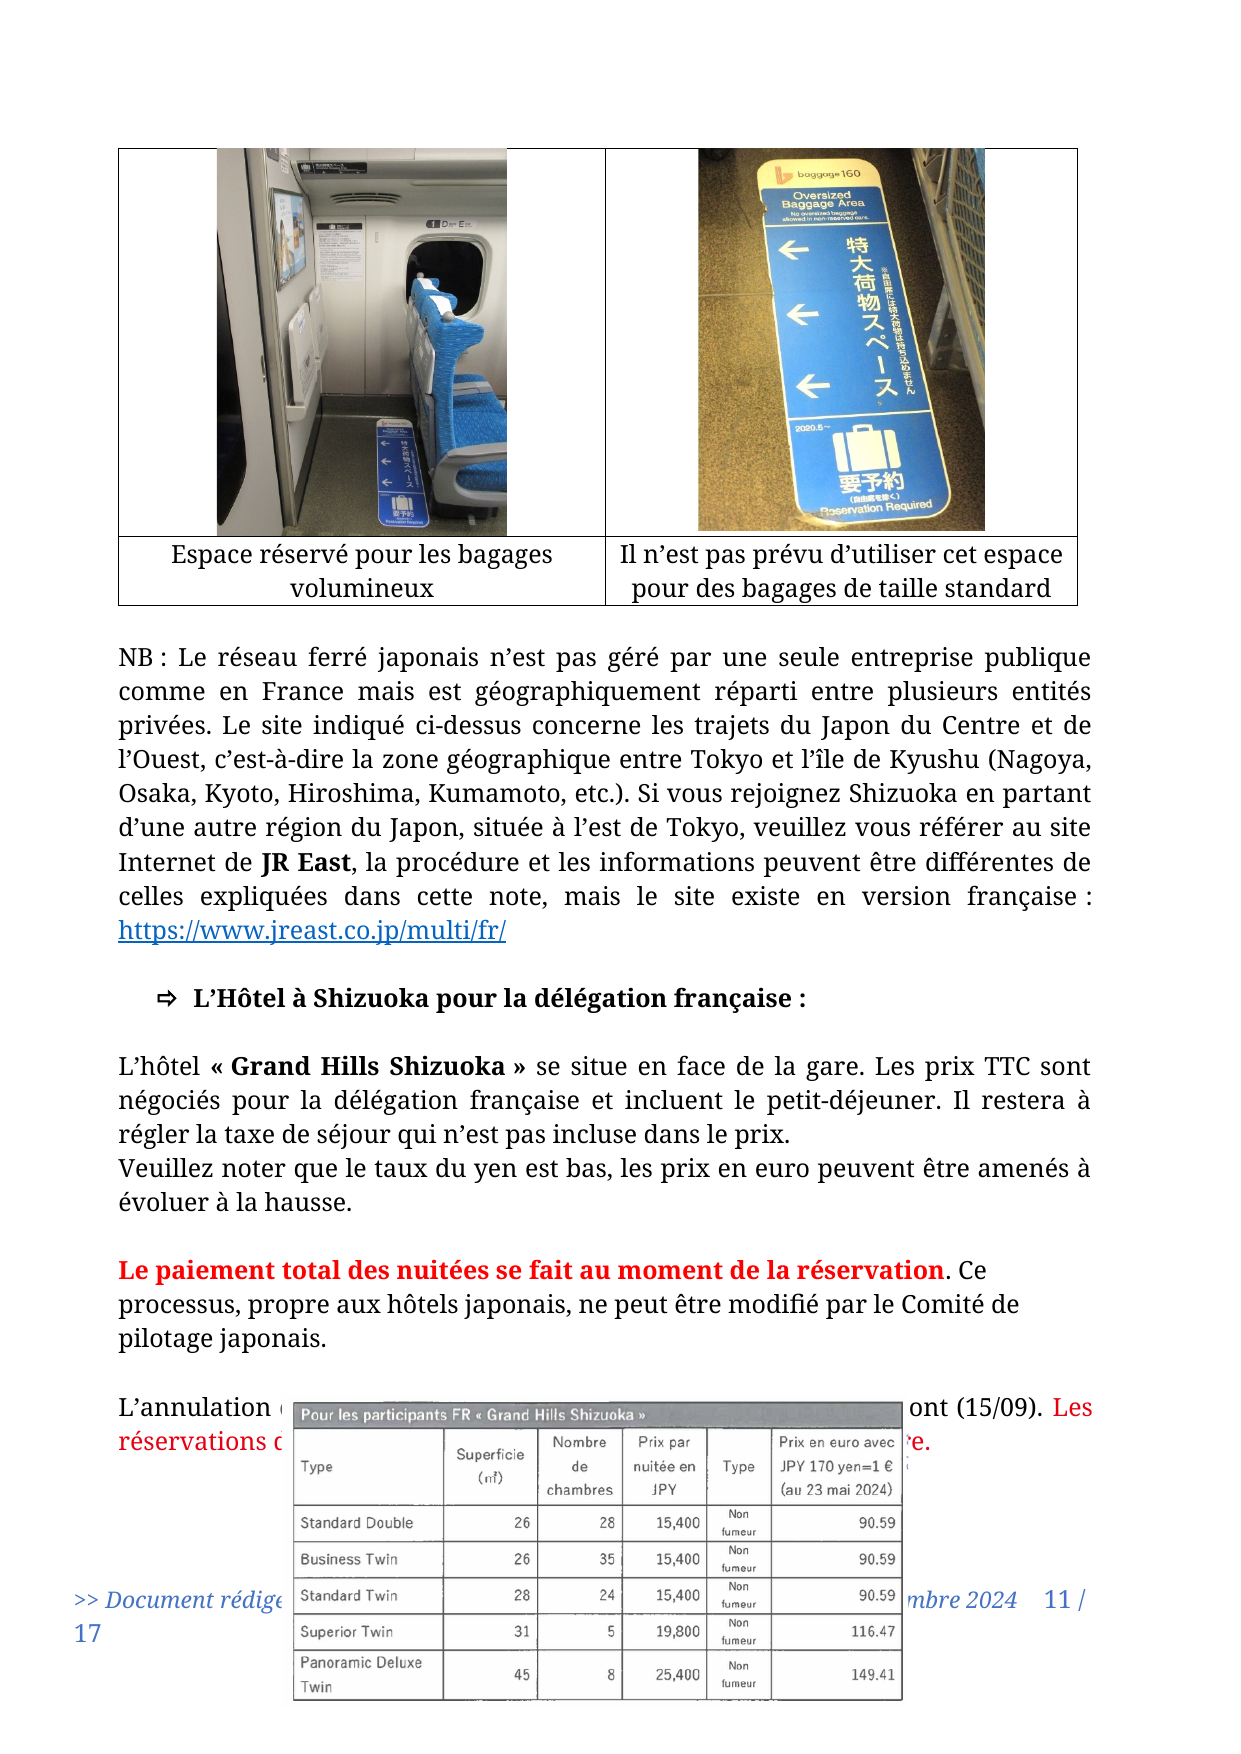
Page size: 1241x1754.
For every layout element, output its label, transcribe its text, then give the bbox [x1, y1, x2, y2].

table_header [507, 149, 605, 536]
picture [281, 1394, 909, 1707]
table_cell Espace réservé pour les bagages volumineux [119, 537, 605, 605]
table_header [119, 149, 216, 536]
text NB : Le réseau ferré japonais n’est pas géré par une seule entreprise publique comme en France mais est géographiquement réparti entre plusieurs entités privées. Le site indiqué ci-dessus concerne les trajets du Japon du Centre et de l’Ouest, c’est-à-dire la zone géographique entre Tokyo et l’île de Kyushu (Nagoya, Osaka, Kyoto, Hiroshima, Kumamoto, etc.). Si vous rejoignez Shizuoka en partant d’une autre région du Japon, située à l’est de Tokyo, veuillez vous référer au site Internet de JR East, la procédure et les informations peuvent être différentes de celles expliquées dans cette note, mais le site existe en version française : https://www.jreast.co.jp/multi/fr/ [118, 640, 1093, 946]
table_header [606, 149, 1077, 536]
text L’annulation de la réservation est gratuite jusqu’à 60 jours en amont (15/09). Les réservations d’hébergements via le site se clôturent le 15 septembre. [118, 1389, 1093, 1457]
text Veuillez noter que le taux du yen est bas, les prix en euro peuvent être amenés à évoluer à la hausse. [118, 1151, 1093, 1219]
text L’hôtel « Grand Hills Shizuoka » se situe en face de la gare. Les prix TTC sont négociés pour la délégation française et incluent le petit-déjeuner. Il restera à régler la taxe de séjour qui n’est pas incluse dans le prix. [118, 1048, 1093, 1151]
list L’Hôtel à Shizuoka pour la délégation française : [156, 980, 1093, 1014]
picture [216, 148, 507, 536]
picture [698, 148, 985, 531]
text Le paiement total des nuitées se fait au moment de la réservation. Ce processus, propre aux hôtels japonais, ne peut être modifié par le Comité de pilotage japonais. [118, 1253, 1093, 1355]
table_cell Il n’est pas prévu d’utiliser cet espace pour des bagages de taille standard [606, 537, 1077, 605]
